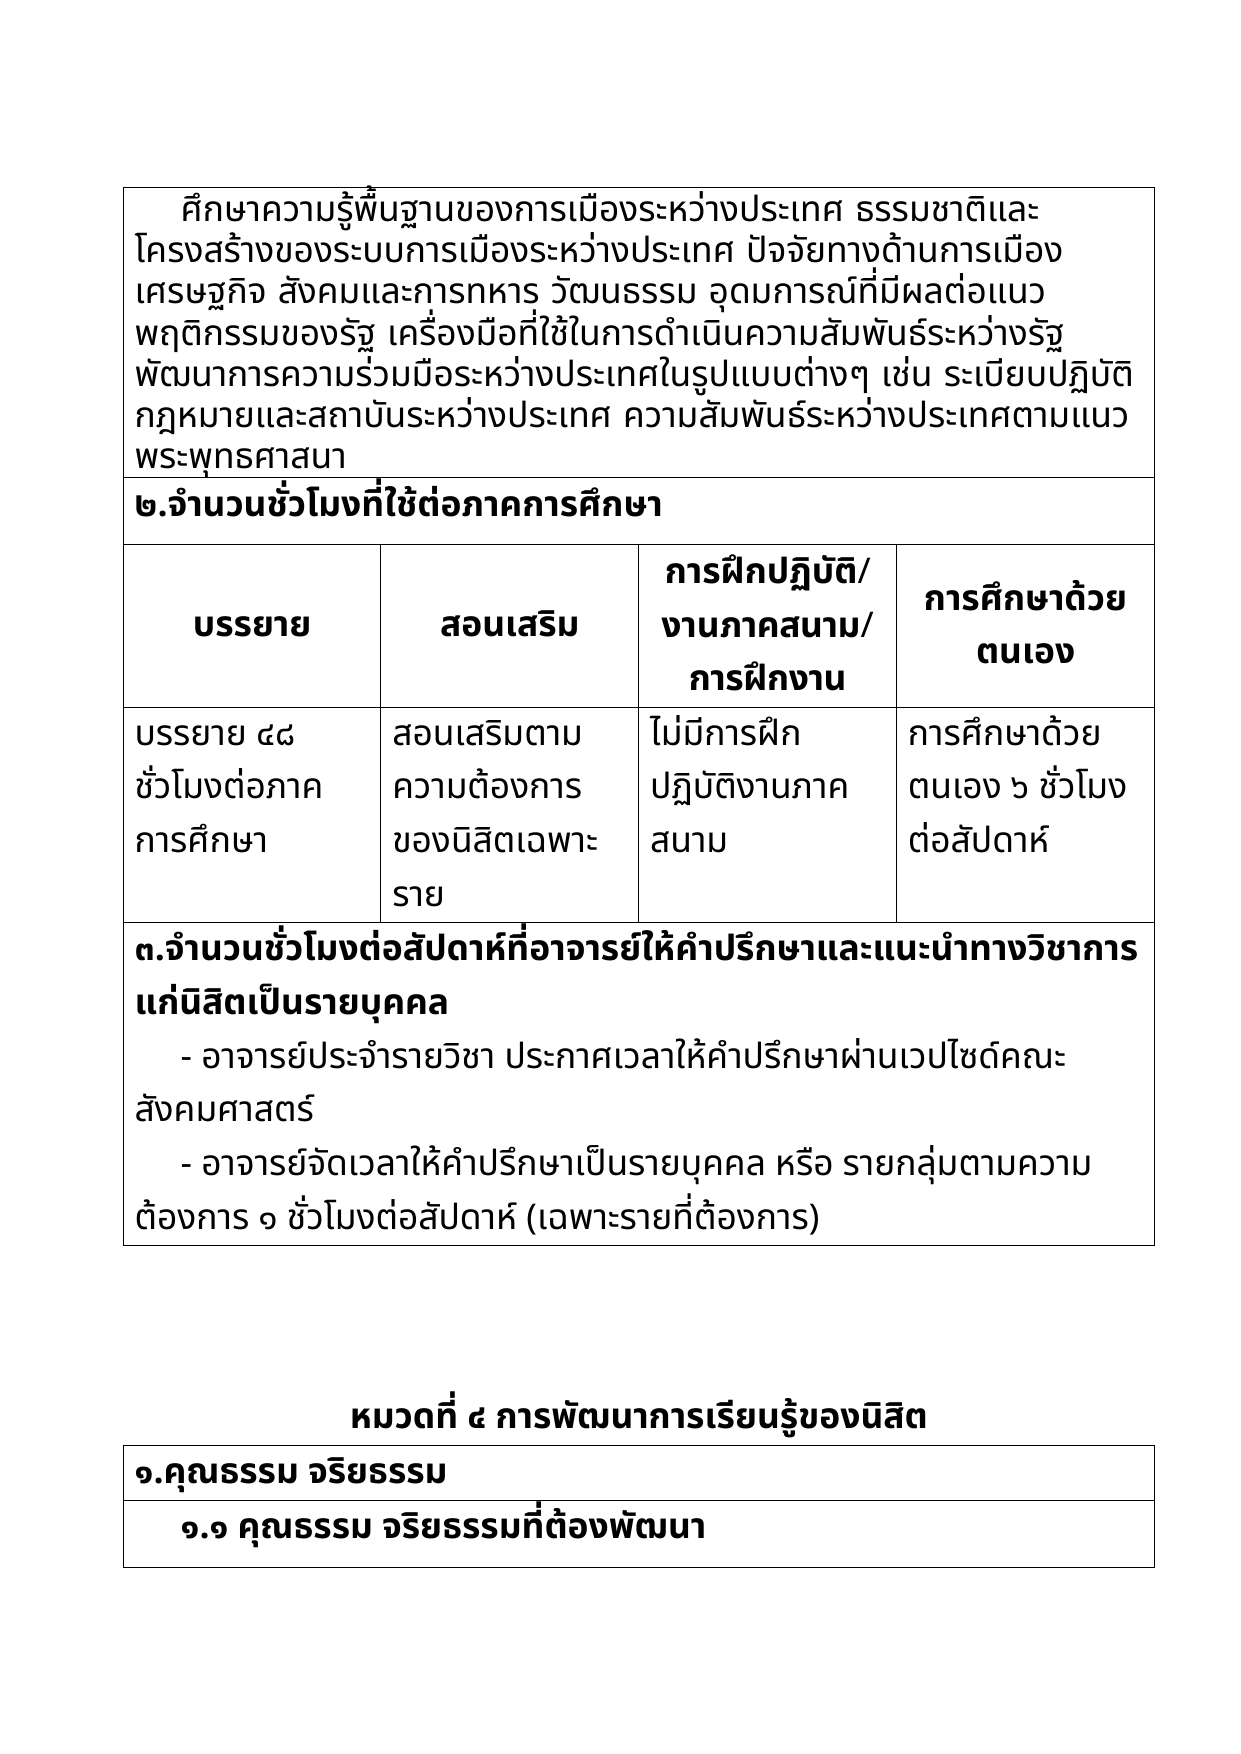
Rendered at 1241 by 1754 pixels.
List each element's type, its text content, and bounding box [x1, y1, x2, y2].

table_cell สอนเสริมตามความต้องการของนิสิตเฉพาะราย [381, 708, 638, 922]
table_header ๑.คุณธรรม จริยธรรม [124, 1446, 1154, 1499]
table_cell การฝึกปฏิบัติ/งานภาคสนาม/การฝึกงาน [639, 545, 896, 707]
table_cell การศึกษาด้วยตนเอง ๖ ชั่วโมงต่อสัปดาห์ [897, 708, 1154, 922]
table_cell การศึกษาด้วยตนเอง [897, 545, 1154, 707]
table_cell บรรยาย [124, 545, 380, 707]
table_cell ๒.จำนวนชั่วโมงที่ใช้ต่อภาคการศึกษา [124, 478, 1154, 544]
table_cell บรรยาย ๔๘ ชั่วโมงต่อภาคการศึกษา [124, 708, 380, 922]
table_cell ไม่มีการฝึกปฏิบัติงานภาคสนาม [639, 708, 896, 922]
table_cell สอนเสริม [381, 545, 638, 707]
text หมวดที่ ๔ การพัฒนาการเรียนรู้ของนิสิต [187, 1391, 1090, 1445]
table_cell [124, 1501, 1154, 1567]
table_cell ๓.จำนวนชั่วโมงต่อสัปดาห์ที่อาจารย์ให้คำปรึกษาและแนะนำทางวิชาการแก่นิสิตเป็นรายบุคคล - อาจารย์ประจำรายวิชา ประกาศเวลาให้คำปรึกษาผ่านเวปไซด์คณะสังคมศาสตร์ - อาจารย์จัดเวลาให้คำปรึกษาเป็นรายบุคคล หรือ รายกลุ่มตามความต้องการ ๑ ชั่วโมงต่อสัปดาห์ (เฉพาะรายที่ต้องการ) [124, 923, 1154, 1245]
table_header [124, 188, 1154, 477]
